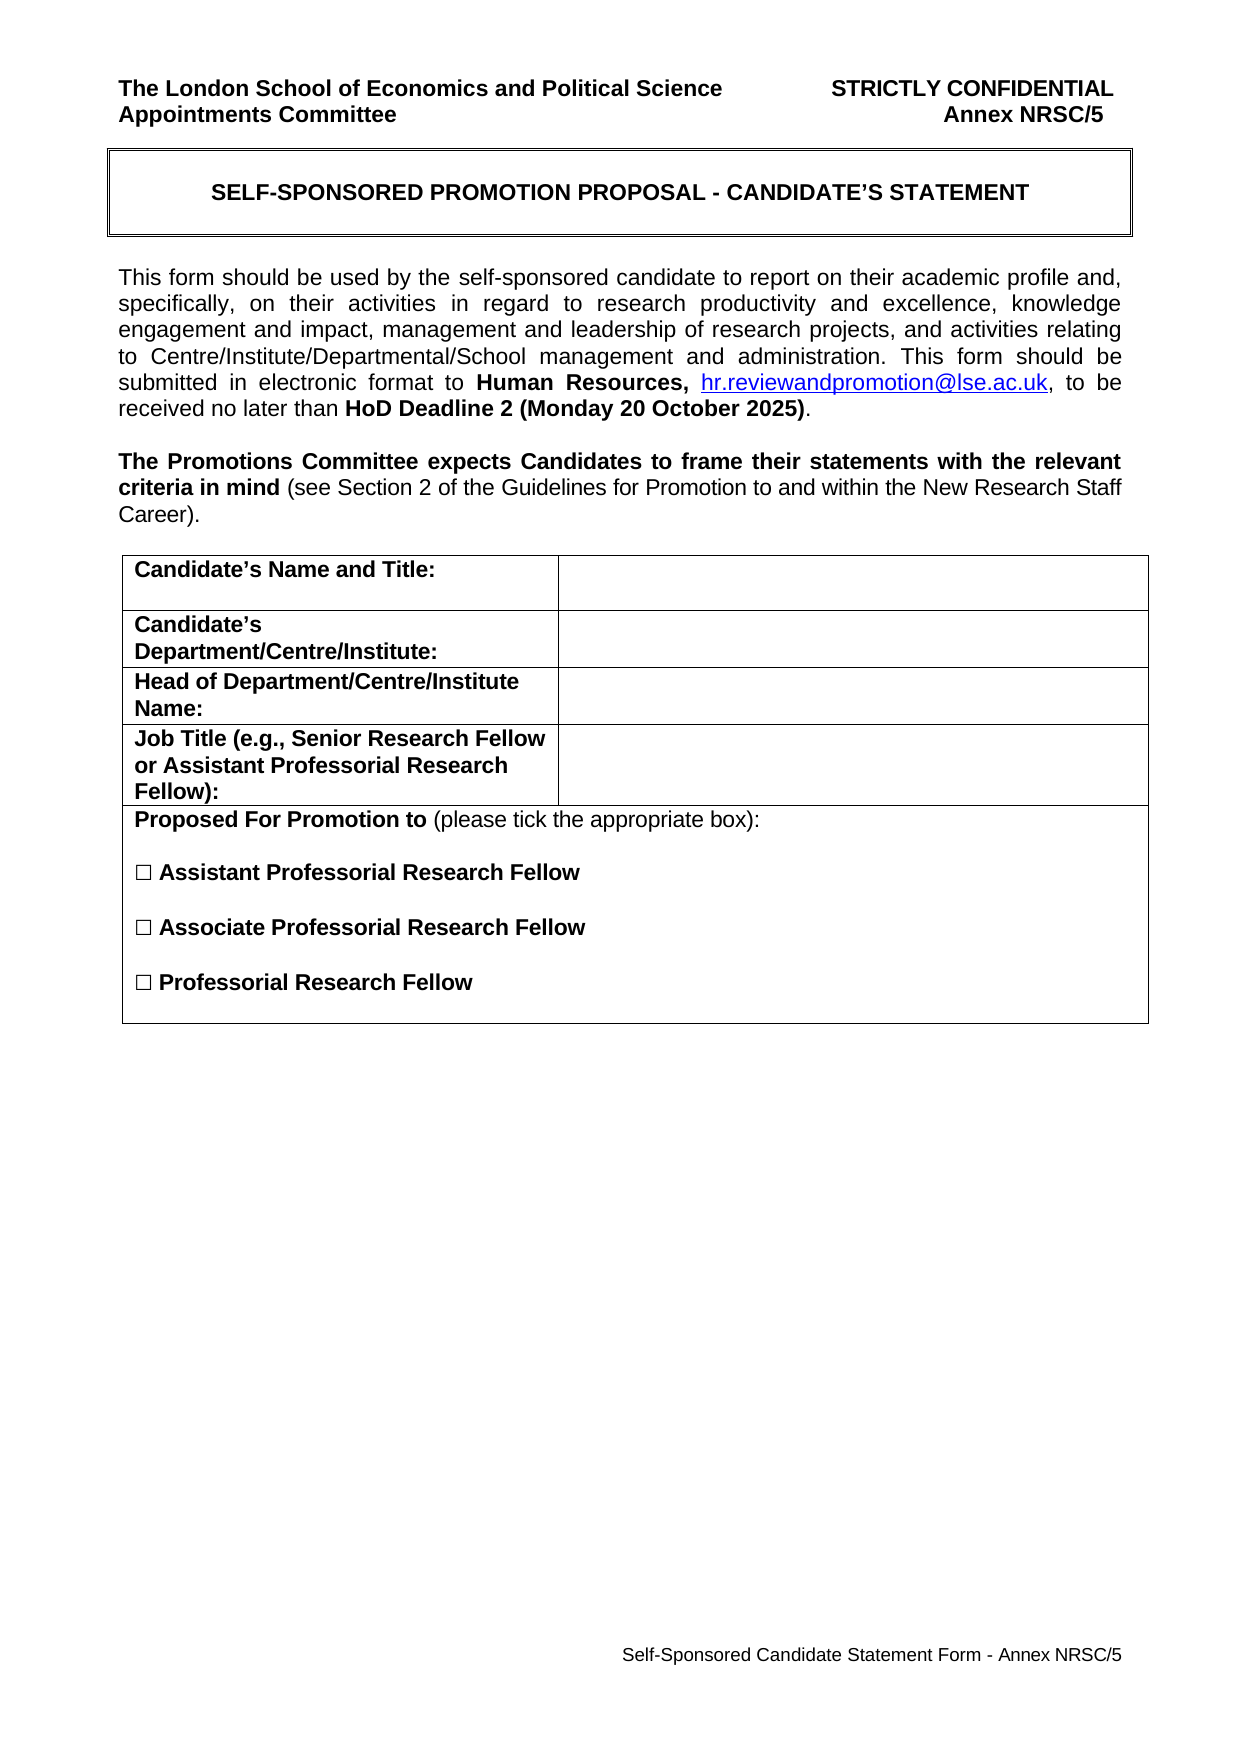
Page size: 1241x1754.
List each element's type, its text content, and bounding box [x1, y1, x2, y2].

text This form should be used by the self-sponsored candidate to report on their academic profile and, specifically, on their activities in regard to research productivity and excellence, knowledge engagement and impact, management and leadership of research projects, and activities relating to Centre/Institute/Departmental/School management and administration. This form should be submitted in electronic format to Human Resources, hr.reviewandpromotion@lse.ac.uk, to be received no later than HoD Deadline 2 (Monday 20 October 2025). [118, 263, 1122, 422]
table_cell Proposed For Promotion to (please tick the appropriate box): Assistant Professorial Research Fellow Associate Professorial Research Fellow Professorial Research Fellow [123, 806, 1148, 1023]
table_cell Candidate’s Department/Centre/Institute: [123, 611, 558, 667]
table_cell Head of Department/Centre/Institute Name: [123, 668, 558, 724]
table_cell [559, 725, 1148, 804]
text The Promotions Committee expects Candidates to frame their statements with the relevant criteria in mind (see Section 2 of the Guidelines for Promotion to and within the New Research Staff Career). [118, 448, 1122, 527]
table_header [559, 556, 1148, 610]
text SELF-SPONSORED PROMOTION PROPOSAL - CANDIDATE’S STATEMENT [118, 179, 1122, 206]
table_cell [559, 611, 1148, 667]
table_header Candidate’s Name and Title: [123, 556, 558, 610]
table_cell Job Title (e.g., Senior Research Fellow or Assistant Professorial Research Fellow): [123, 725, 558, 804]
table_cell [559, 668, 1148, 724]
